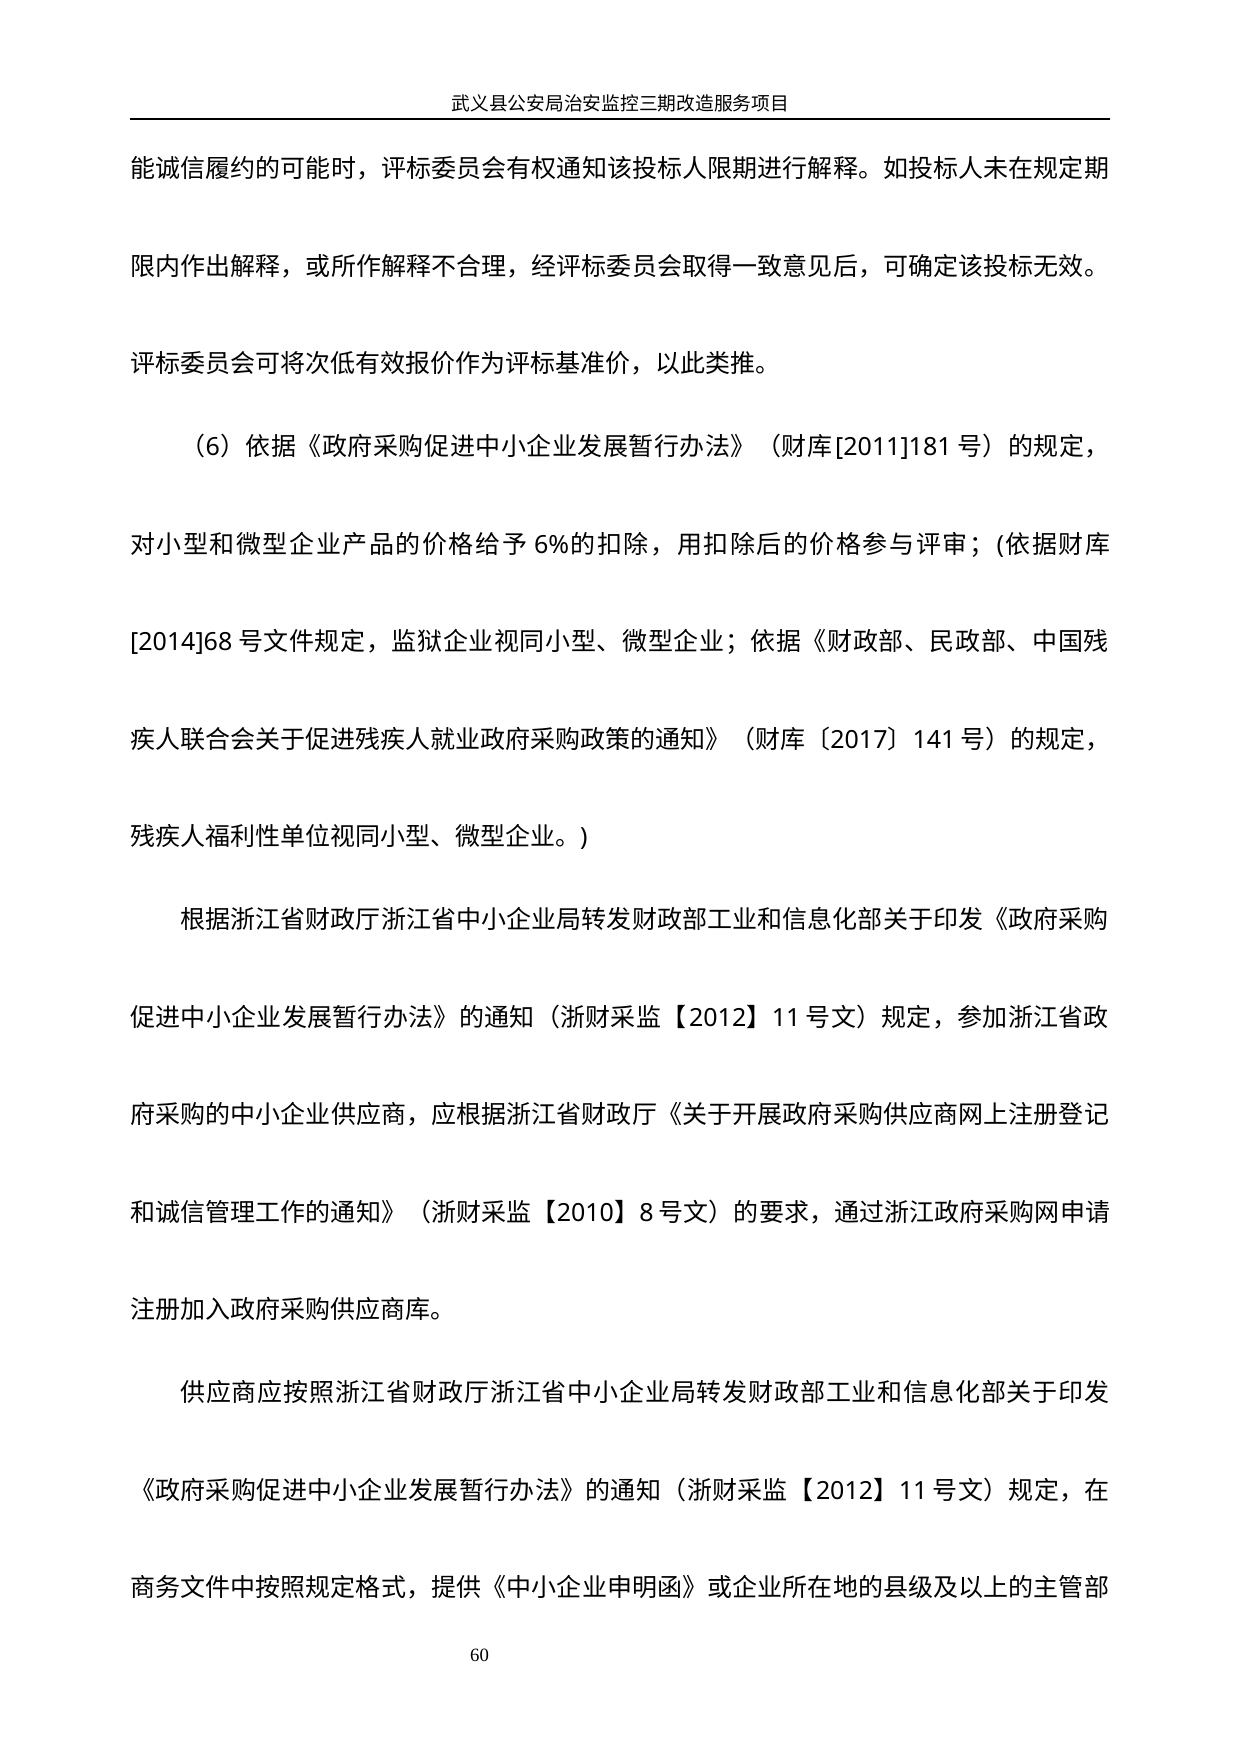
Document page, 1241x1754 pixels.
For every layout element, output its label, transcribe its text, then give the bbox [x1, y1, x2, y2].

text 根据浙江省财政厅浙江省中小企业局转发财政部工业和信息化部关于印发《政府采购促进中小企业发展暂行办法》的通知（浙财采监【2012】11号文）规定，参加浙江省政府采购的中小企业供应商，应根据浙江省财政厅《关于开展政府采购供应商网上注册登记和诚信管理工作的通知》（浙财采监【2010】8号文）的要求，通过浙江政府采购网申请注册加入政府采购供应商库。 [130, 885, 1110, 1340]
text （6）依据《政府采购促进中小企业发展暂行办法》（财库[2011]181号）的规定，对小型和微型企业产品的价格给予6%的扣除，用扣除后的价格参与评审；(依据财库[2014]68号文件规定，监狱企业视同小型、微型企业；依据《财政部、民政部、中国残疾人联合会关于促进残疾人就业政府采购政策的通知》（财库〔2017〕141号）的规定，残疾人福利性单位视同小型、微型企业。) [130, 412, 1110, 867]
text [130, 1358, 1110, 1618]
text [130, 134, 1110, 394]
